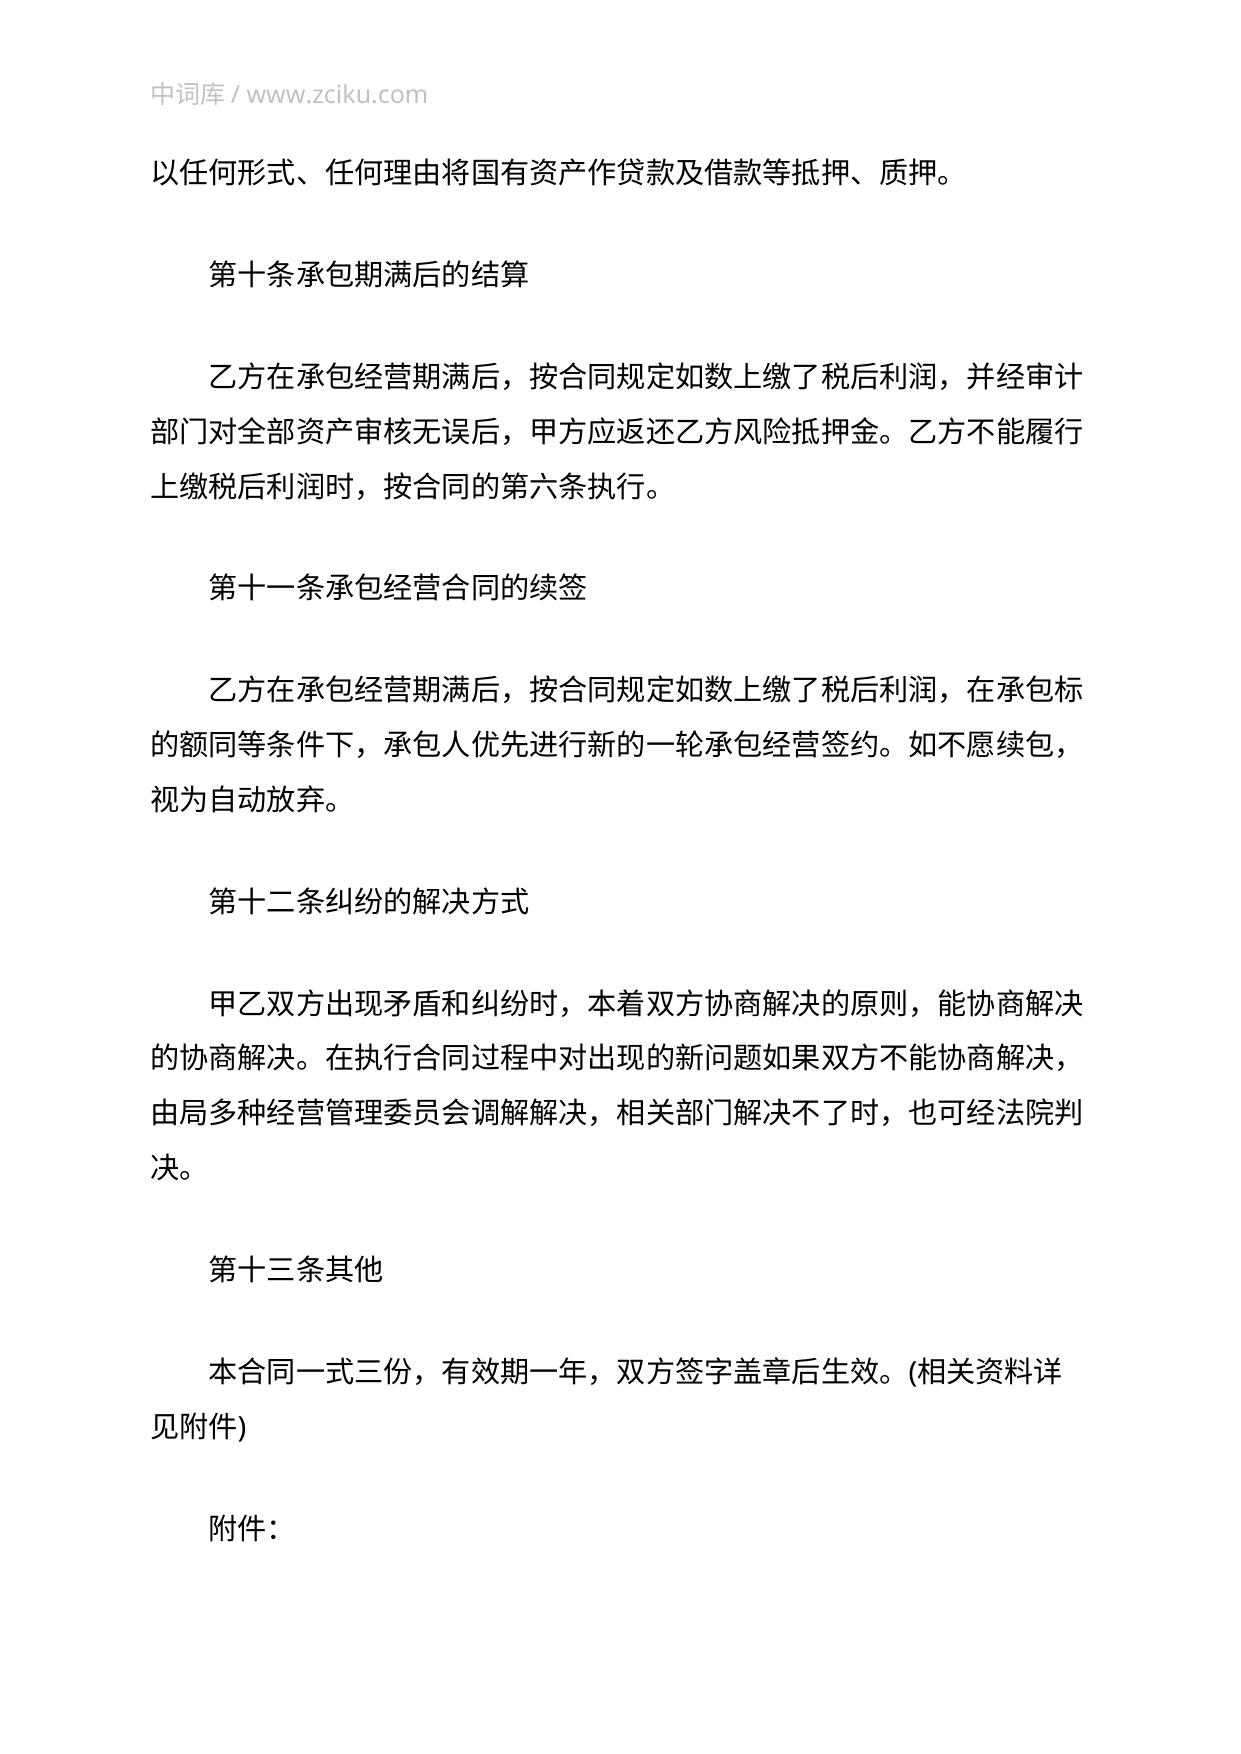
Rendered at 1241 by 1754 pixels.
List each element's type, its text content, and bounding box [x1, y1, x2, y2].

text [150, 150, 1090, 192]
text 本合同一式三份，有效期一年，双方签字盖章后生效。(相关资料详见附件) [150, 1348, 1090, 1446]
text 乙方在承包经营期满后，按合同规定如数上缴了税后利润，在承包标的额同等条件下，承包人优先进行新的一轮承包经营签约。如不愿续包，视为自动放弃。 [150, 667, 1090, 819]
text 乙方在承包经营期满后，按合同规定如数上缴了税后利润，并经审计部门对全部资产审核无误后，甲方应返还乙方风险抵押金。乙方不能履行上缴税后利润时，按合同的第六条执行。 [150, 353, 1090, 506]
text 第十一条承包经营合同的续签 [150, 565, 1090, 607]
text 附件： [150, 1505, 1090, 1548]
text 第十二条纠纷的解决方式 [150, 878, 1090, 921]
text 甲乙双方出现矛盾和纠纷时，本着双方协商解决的原则，能协商解决的协商解决。在执行合同过程中对出现的新问题如果双方不能协商解决，由局多种经营管理委员会调解解决，相关部门解决不了时，也可经法院判决。 [150, 980, 1090, 1187]
text 第十三条其他 [150, 1247, 1090, 1289]
text 第十条承包期满后的结算 [150, 252, 1090, 294]
